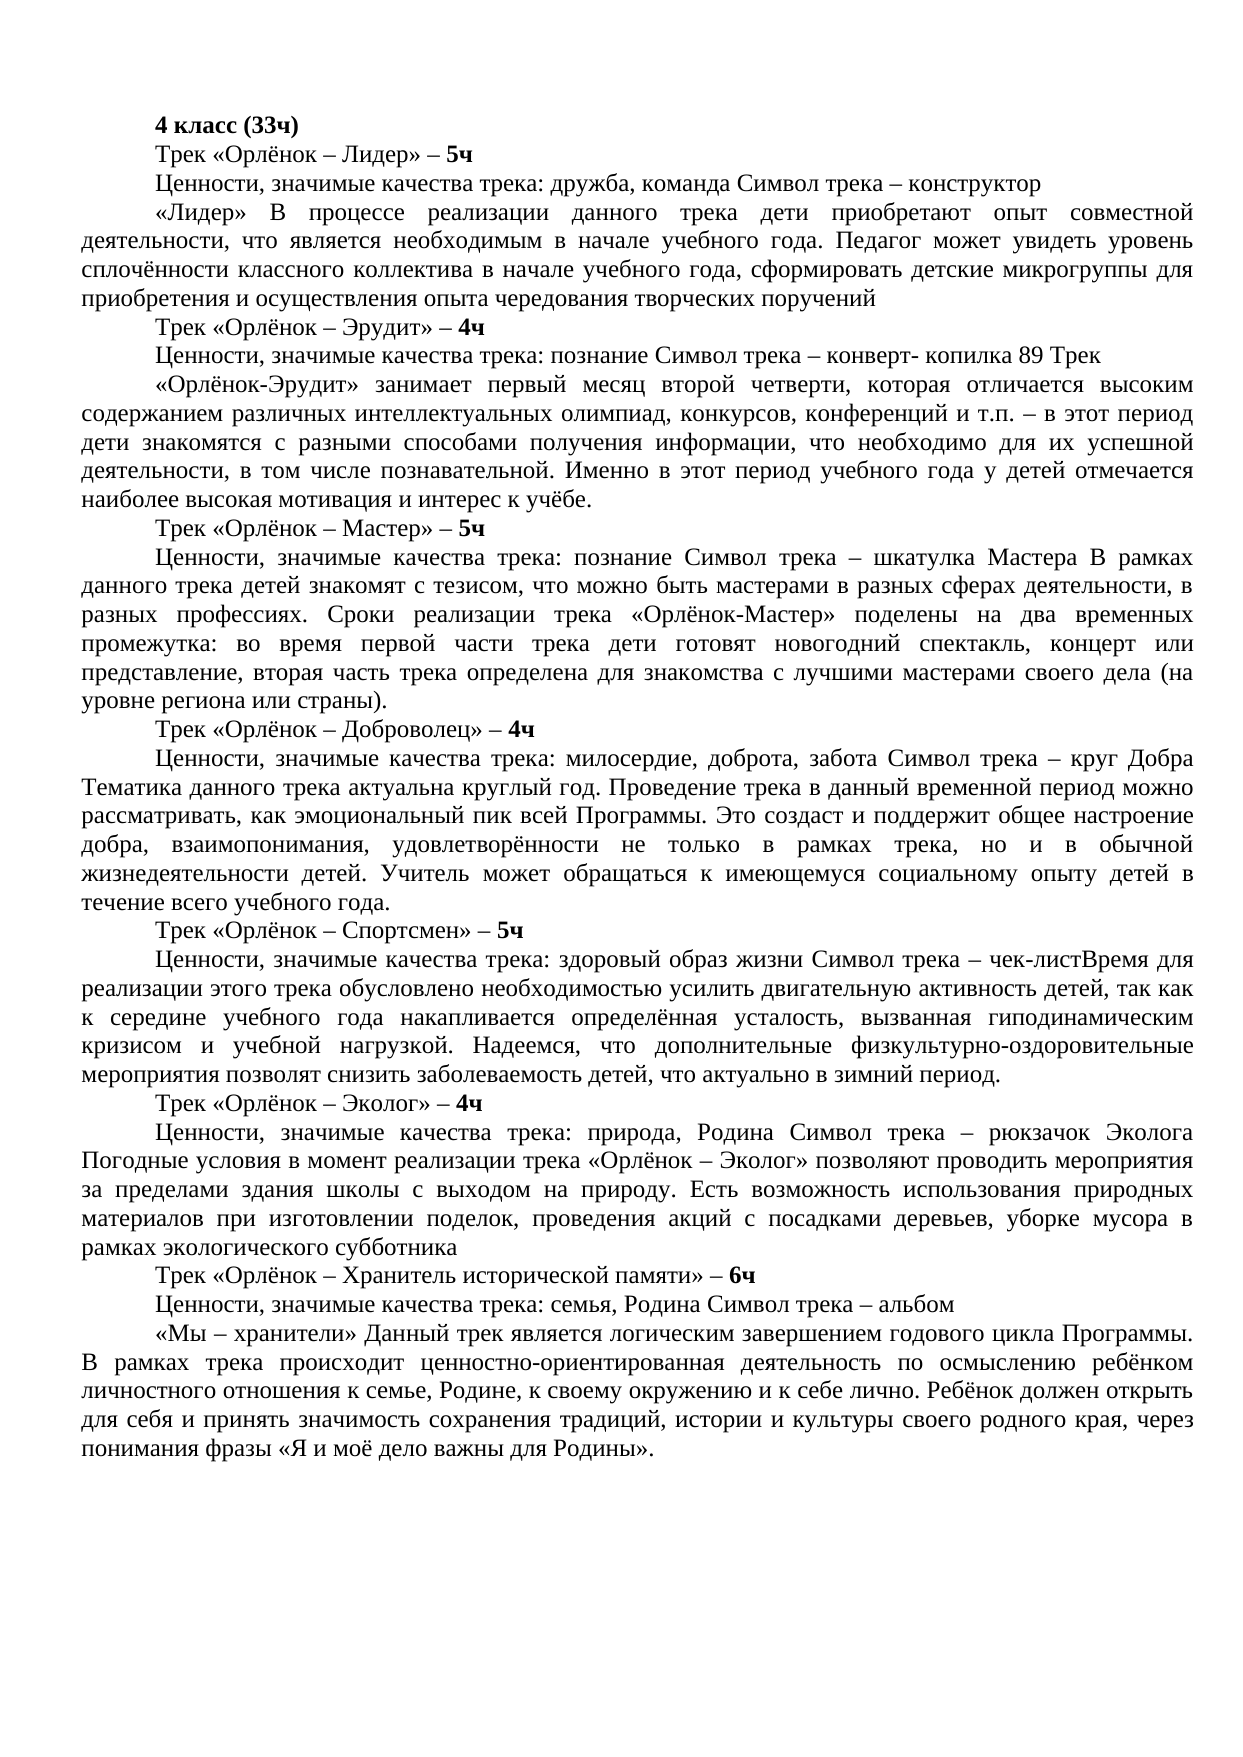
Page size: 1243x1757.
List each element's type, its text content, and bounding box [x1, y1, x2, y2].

text Трек «Орлёнок – Эколог» – 4ч [81, 1088, 1195, 1117]
text Трек «Орлёнок – Лидер» – 5ч [81, 139, 1195, 168]
text Трек «Орлёнок – Хранитель исторической памяти» – 6ч [81, 1260, 1195, 1289]
text Трек «Орлёнок – Доброволец» – 4ч [81, 714, 1195, 743]
text Ценности, значимые качества трека: семья, Родина Символ трека – альбом [81, 1289, 1195, 1318]
text Трек «Орлёнок – Эрудит» – 4ч [81, 312, 1195, 340]
text Ценности, значимые качества трека: здоровый образ жизни Символ трека – чек-листВремя для реализации этого трека обусловлено необходимостью усилить двигательную активность детей, так как к середине учебного года накапливается определённая усталость, вызванная гиподинамическим кризисом и учебной нагрузкой. Надеемся, что дополнительные физкультурно-оздоровительные мероприятия позволят снизить заболеваемость детей, что актуально в зимний период. [81, 944, 1195, 1088]
text Ценности, значимые качества трека: познание Символ трека – конверт- копилка 89 Трек [81, 340, 1195, 369]
text Ценности, значимые качества трека: познание Символ трека – шкатулка Мастера В рамках данного трека детей знакомят с тезисом, что можно быть мастерами в разных сферах деятельности, в разных профессиях. Сроки реализации трека «Орлёнок-Мастер» поделены на два временных промежутка: во время первой части трека дети готовят новогодний спектакль, концерт или представление, вторая часть трека определена для знакомства с лучшими мастерами своего дела (на уровне региона или страны). [81, 542, 1195, 714]
text Ценности, значимые качества трека: природа, Родина Символ трека – рюкзачок Эколога Погодные условия в момент реализации трека «Орлёнок – Эколог» позволяют проводить мероприятия за пределами здания школы с выходом на природу. Есть возможность использования природных материалов при изготовлении поделок, проведения акций с посадками деревьев, уборке мусора в рамках экологического субботника [81, 1117, 1195, 1260]
text Ценности, значимые качества трека: милосердие, доброта, забота Символ трека – круг Добра Тематика данного трека актуальна круглый год. Проведение трека в данный временной период можно рассматривать, как эмоциональный пик всей Программы. Это создаст и поддержит общее настроение добра, взаимопонимания, удовлетворённости не только в рамках трека, но и в обычной жизнедеятельности детей. Учитель может обращаться к имеющемуся социальному опыту детей в течение всего учебного года. [81, 743, 1195, 915]
text «Мы – хранители» Данный трек является логическим завершением годового цикла Программы. В рамках трека происходит ценностно-ориентированная деятельность по осмыслению ребёнком личностного отношения к семье, Родине, к своему окружению и к себе лично. Ребёнок должен открыть для себя и принять значимость сохранения традиций, истории и культуры своего родного края, через понимания фразы «Я и моё дело важны для Родины». [81, 1318, 1195, 1462]
text Трек «Орлёнок – Спортсмен» – 5ч [81, 915, 1195, 944]
text Ценности, значимые качества трека: дружба, команда Символ трека – конструктор [81, 168, 1195, 197]
text «Лидер» В процессе реализации данного трека дети приобретают опыт совместной деятельности, что является необходимым в начале учебного года. Педагог может увидеть уровень сплочённости классного коллектива в начале учебного года, сформировать детские микрогруппы для приобретения и осуществления опыта чередования творческих поручений [81, 197, 1195, 312]
text «Орлёнок-Эрудит» занимает первый месяц второй четверти, которая отличается высоким содержанием различных интеллектуальных олимпиад, конкурсов, конференций и т.п. – в этот период дети знакомятся с разными способами получения информации, что необходимо для их успешной деятельности, в том числе познавательной. Именно в этот период учебного года у детей отмечается наиболее высокая мотивация и интерес к учёбе. [81, 369, 1195, 513]
text Трек «Орлёнок – Мастер» – 5ч [81, 513, 1195, 542]
text 4 класс (33ч) [81, 110, 1195, 139]
